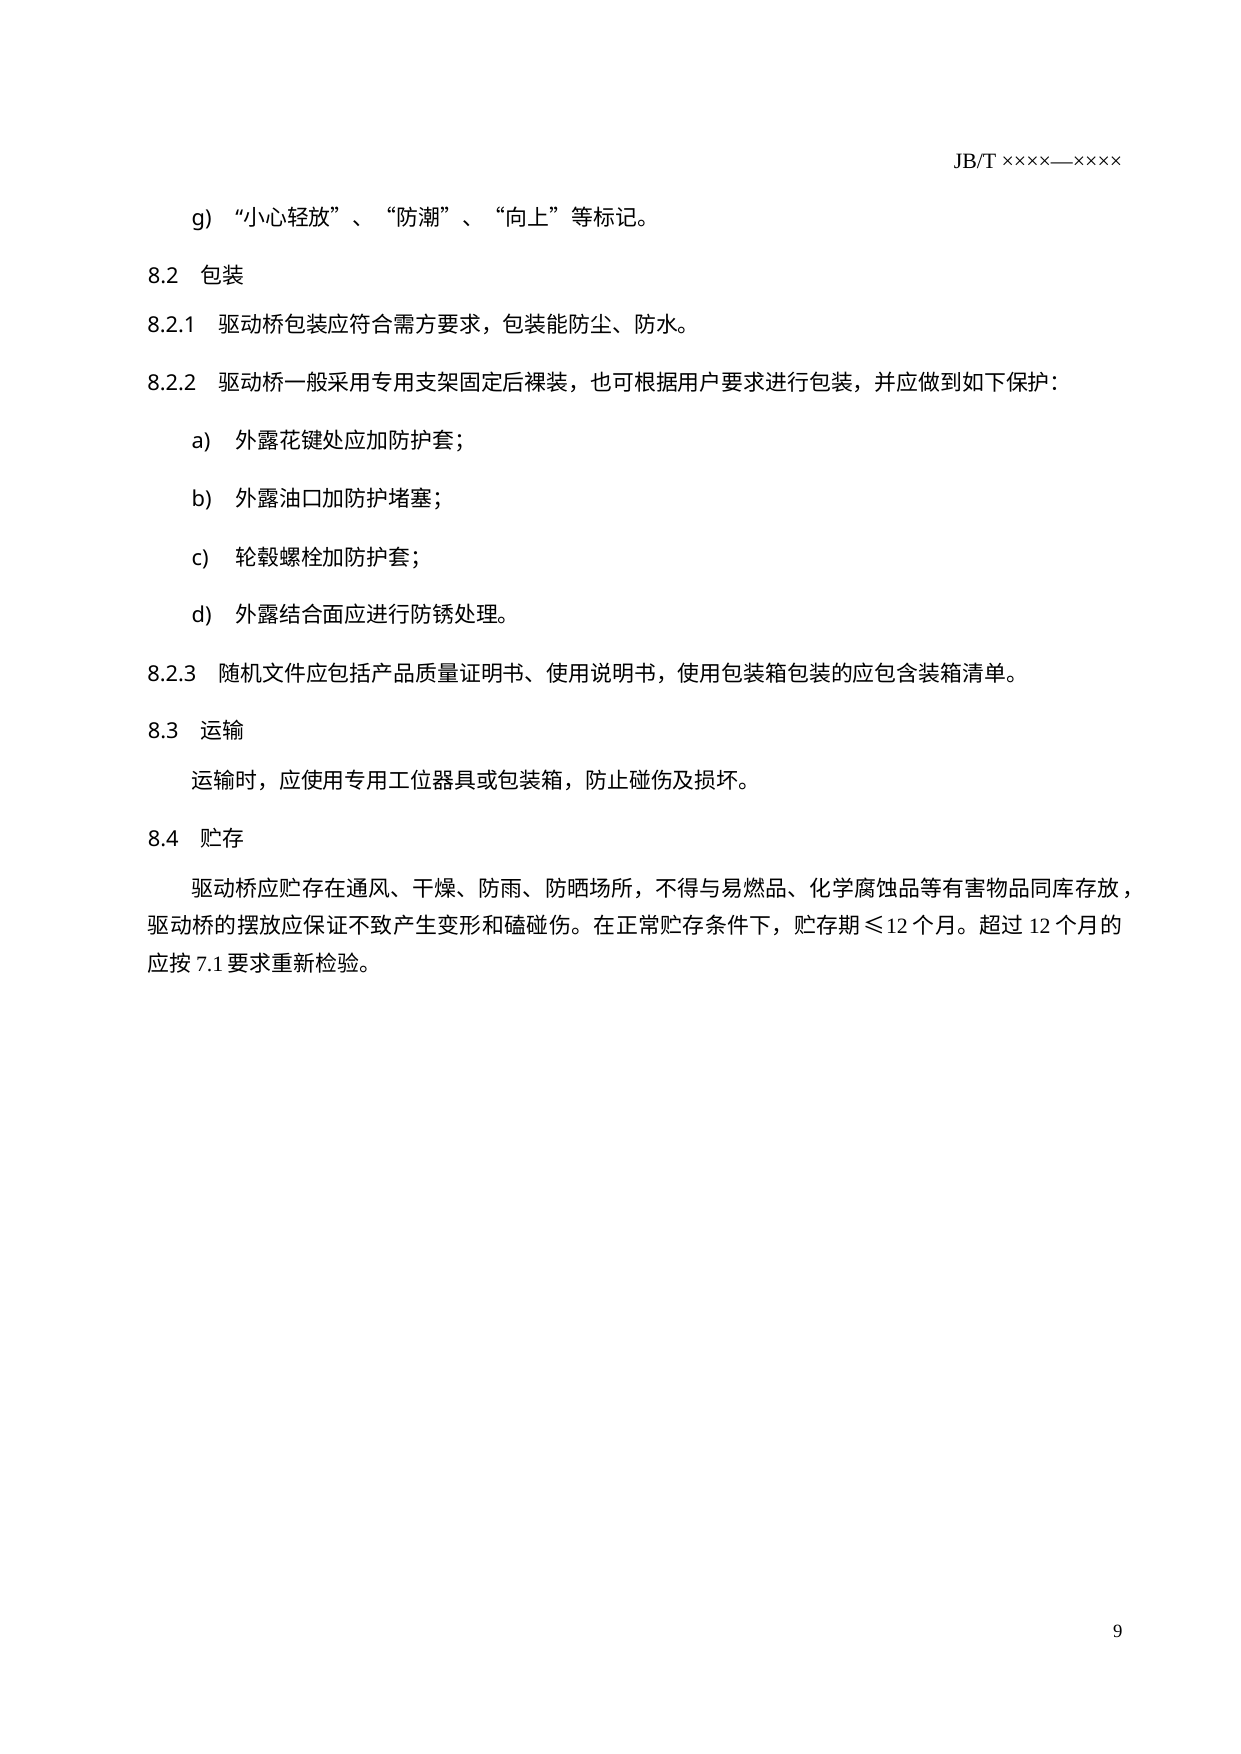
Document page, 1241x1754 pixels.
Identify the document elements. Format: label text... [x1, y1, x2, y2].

list 外露油口加防护堵塞； [191, 481, 1122, 514]
list 轮毂螺栓加防护套； [191, 539, 1122, 572]
text 贮存 [148, 821, 1122, 853]
text 驱动桥应贮存在通风、干燥、防雨、防晒场所，不得与易燃品、化学腐蚀品等有害物品同库存放，驱动桥的摆放应保证不致产生变形和磕碰伤。在正常贮存条件下，贮存期≤12个月。超过12个月的应按7.1要求重新检验。 [148, 871, 1122, 978]
text 驱动桥包装应符合需方要求，包装能防尘、防水。 [147, 307, 1122, 339]
list “小心轻放”、“防潮”、“向上”等标记。 [191, 199, 1122, 232]
list 外露结合面应进行防锈处理。 [191, 597, 1122, 630]
text 包装 [148, 257, 1122, 290]
text 运输 [148, 713, 1122, 746]
text 运输时，应使用专用工位器具或包装箱，防止碰伤及损坏。 [148, 763, 1122, 795]
text 随机文件应包括产品质量证明书、使用说明书，使用包装箱包装的应包含装箱清单。 [147, 655, 1122, 688]
text 驱动桥一般采用专用支架固定后裸装，也可根据用户要求进行包装，并应做到如下保护： [147, 365, 1122, 398]
list 外露花键处应加防护套； [191, 423, 1122, 456]
